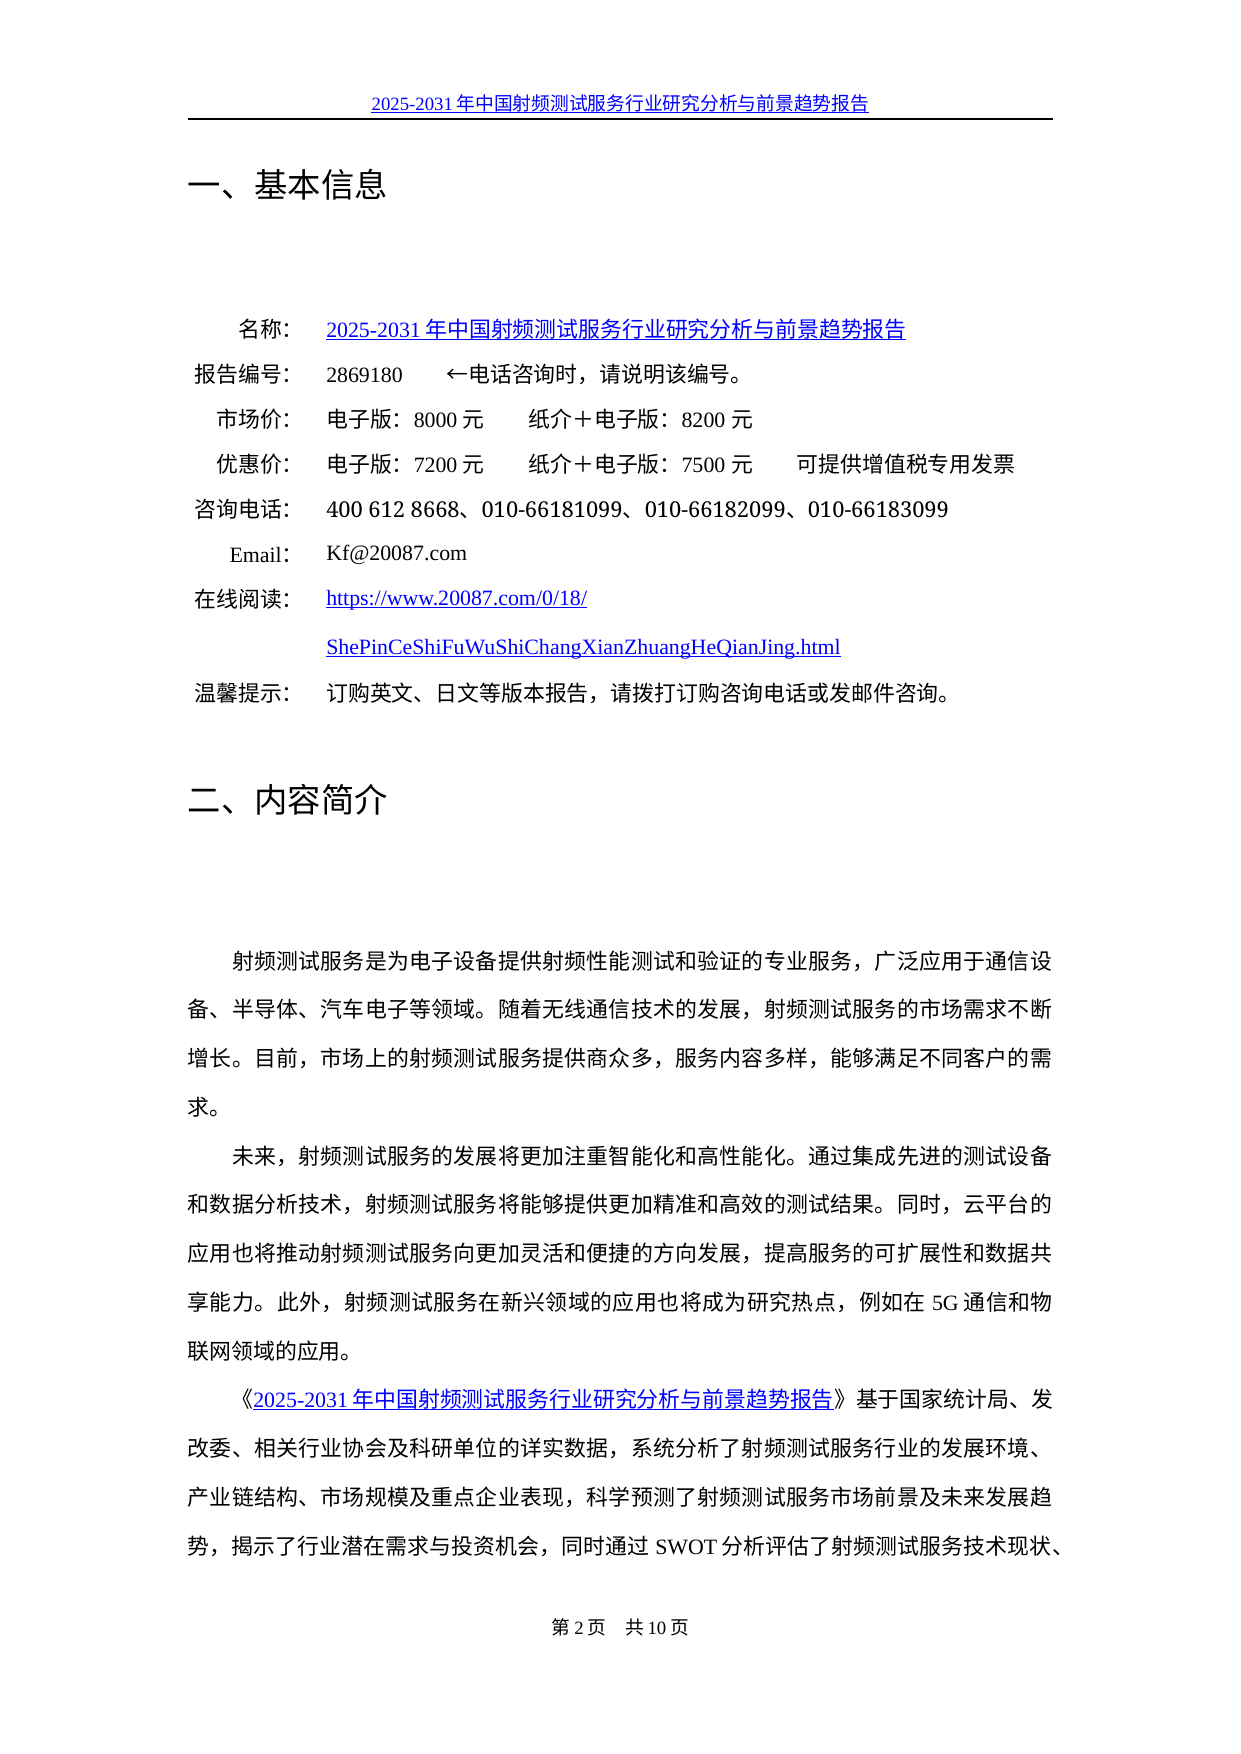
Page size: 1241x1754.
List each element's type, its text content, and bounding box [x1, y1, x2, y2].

table_cell 在线阅读： [167, 582, 315, 675]
table_cell 2869180 ←电话咨询时，请说明该编号。 [315, 357, 1073, 402]
table_cell 咨询电话： [167, 492, 315, 537]
table_cell 市场价： [167, 402, 315, 447]
table_cell 400 612 8668、010-66181099、010-66182099、010-66183099 [315, 492, 1073, 537]
title 一、基本信息 [187, 150, 1053, 215]
title 二、内容简介 [187, 766, 1053, 831]
table_cell 电子版：7200 元 纸介＋电子版：7500 元 可提供增值税专用发票 [315, 447, 1073, 492]
table_cell [315, 582, 1073, 675]
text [187, 943, 1053, 1561]
table_cell 优惠价： [167, 447, 315, 492]
table_header 2025-2031年中国射频测试服务行业研究分析与前景趋势报告 [315, 312, 1073, 357]
table_cell Email： [167, 537, 315, 582]
table_header 名称： [167, 312, 315, 357]
table_cell 温馨提示： [167, 675, 315, 720]
table_cell 电子版：8000 元 纸介＋电子版：8200 元 [315, 402, 1073, 447]
table_cell 报告编号： [167, 357, 315, 402]
table_cell Kf@20087.com [315, 537, 1073, 582]
table_cell 订购英文、日文等版本报告，请拨打订购咨询电话或发邮件咨询。 [315, 675, 1073, 720]
